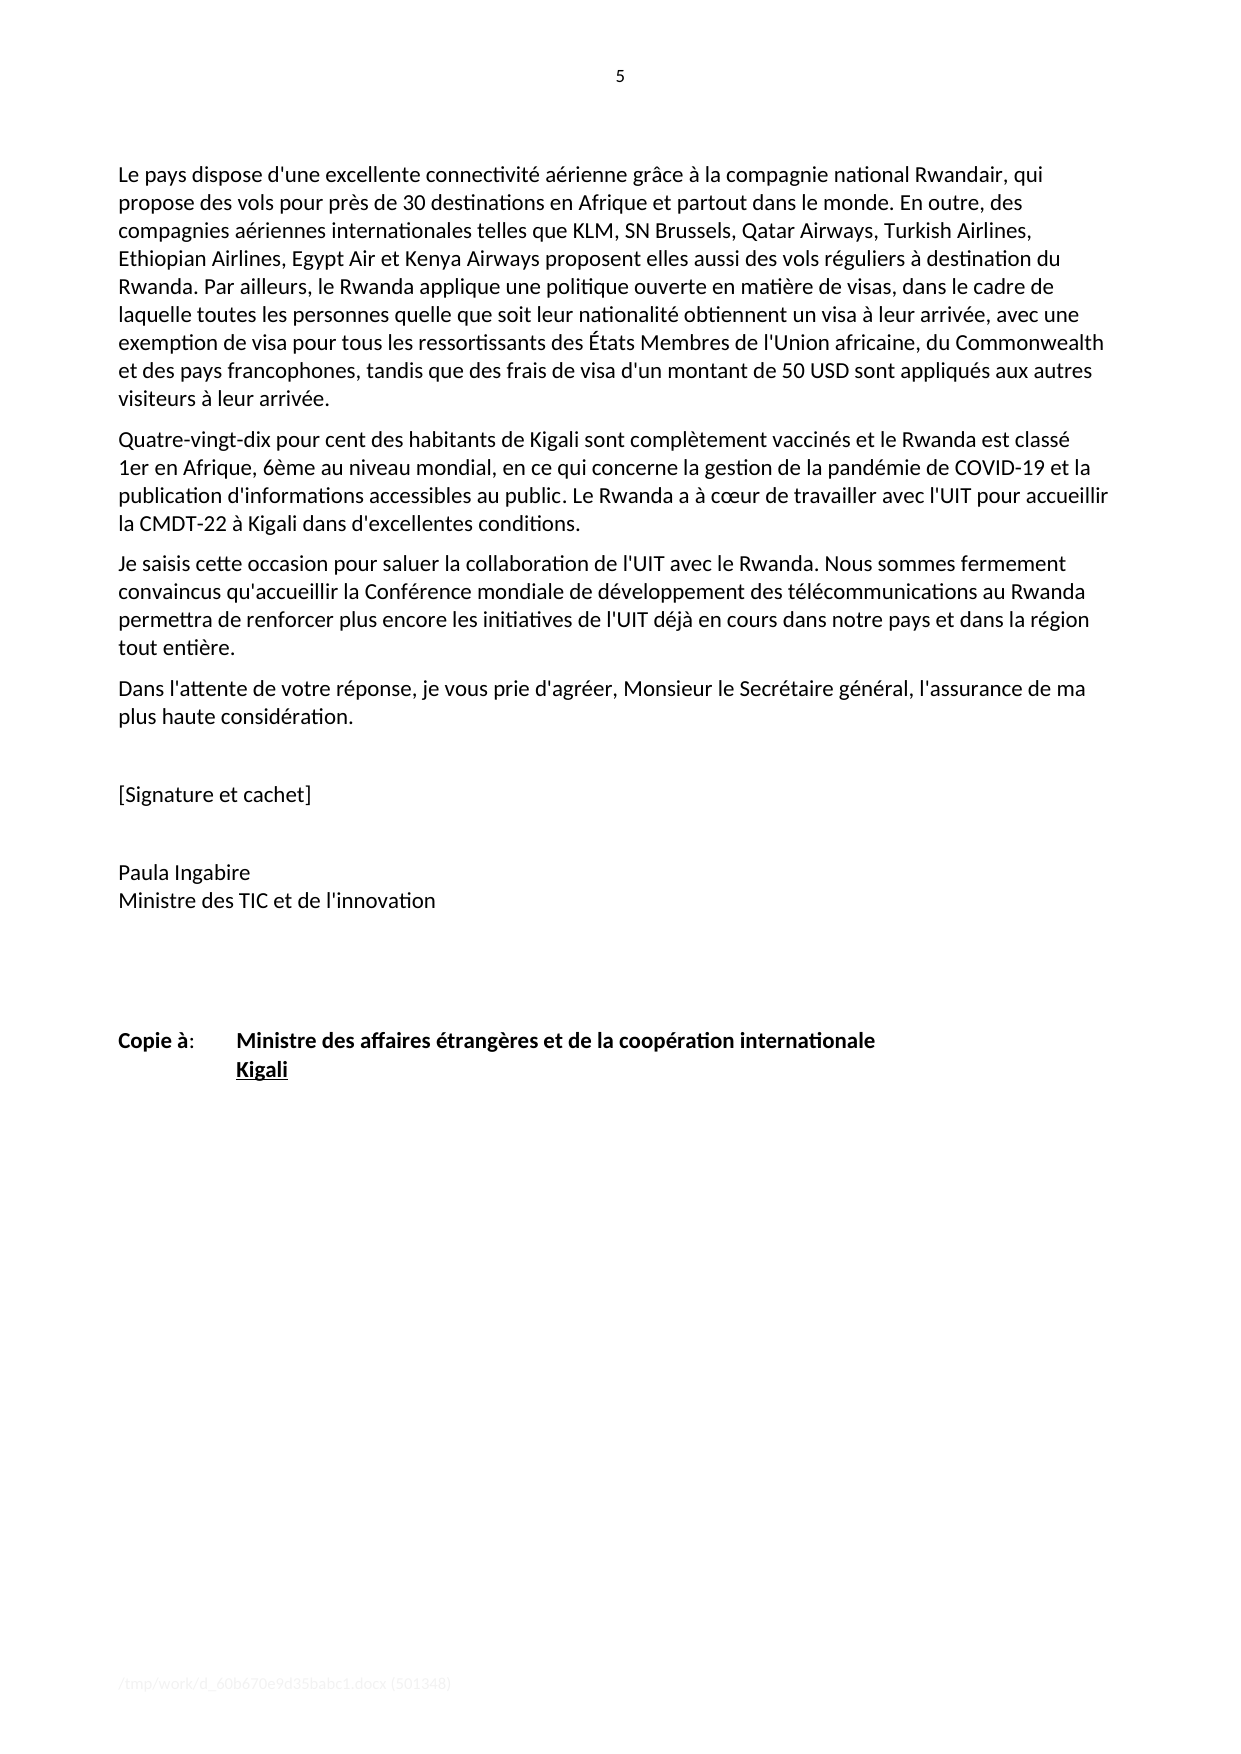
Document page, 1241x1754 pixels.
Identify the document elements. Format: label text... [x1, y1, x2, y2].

text Je saisis cette occasion pour saluer la collaboration de l'UIT avec le Rwanda. Nous sommes fermement convaincus qu'accueillir la Conférence mondiale de développement des télécommunications au Rwanda permettra de renforcer plus encore les initiatives de l'UIT déjà en cours dans notre pays et dans la région tout entière. [118, 549, 1122, 662]
text [Signature et cachet] [118, 780, 1122, 808]
text Quatre-vingt-dix pour cent des habitants de Kigali sont complètement vaccinés et le Rwanda est classé 1er en Afrique, 6ème au niveau mondial, en ce qui concerne la gestion de la pandémie de COVID-19 et la publication d'informations accessibles au public. Le Rwanda a à cœur de travailler avec l'UIT pour accueillir la CMDT-22 à Kigali dans d'excellentes conditions. [118, 425, 1122, 537]
text Copie à: Ministre des affaires étrangères et de la coopération internationale Kigali [118, 1027, 1122, 1083]
text Dans l'attente de votre réponse, je vous prie d'agréer, Monsieur le Secrétaire général, l'assurance de ma plus haute considération. [118, 674, 1122, 730]
text Le pays dispose d'une excellente connectivité aérienne grâce à la compagnie national Rwandair, qui propose des vols pour près de 30 destinations en Afrique et partout dans le monde. En outre, des compagnies aériennes internationales telles que KLM, SN Brussels, Qatar Airways, Turkish Airlines, Ethiopian Airlines, Egypt Air et Kenya Airways proposent elles aussi des vols réguliers à destination du Rwanda. Par ailleurs, le Rwanda applique une politique ouverte en matière de visas, dans le cadre de laquelle toutes les personnes quelle que soit leur nationalité obtiennent un visa à leur arrivée, avec une exemption de visa pour tous les ressortissants des États Membres de l'Union africaine, du Commonwealth et des pays francophones, tandis que des frais de visa d'un montant de 50 USD sont appliqués aux autres visiteurs à leur arrivée. [118, 160, 1122, 412]
text Paula Ingabire Ministre des TIC et de l'innovation [118, 858, 1122, 914]
